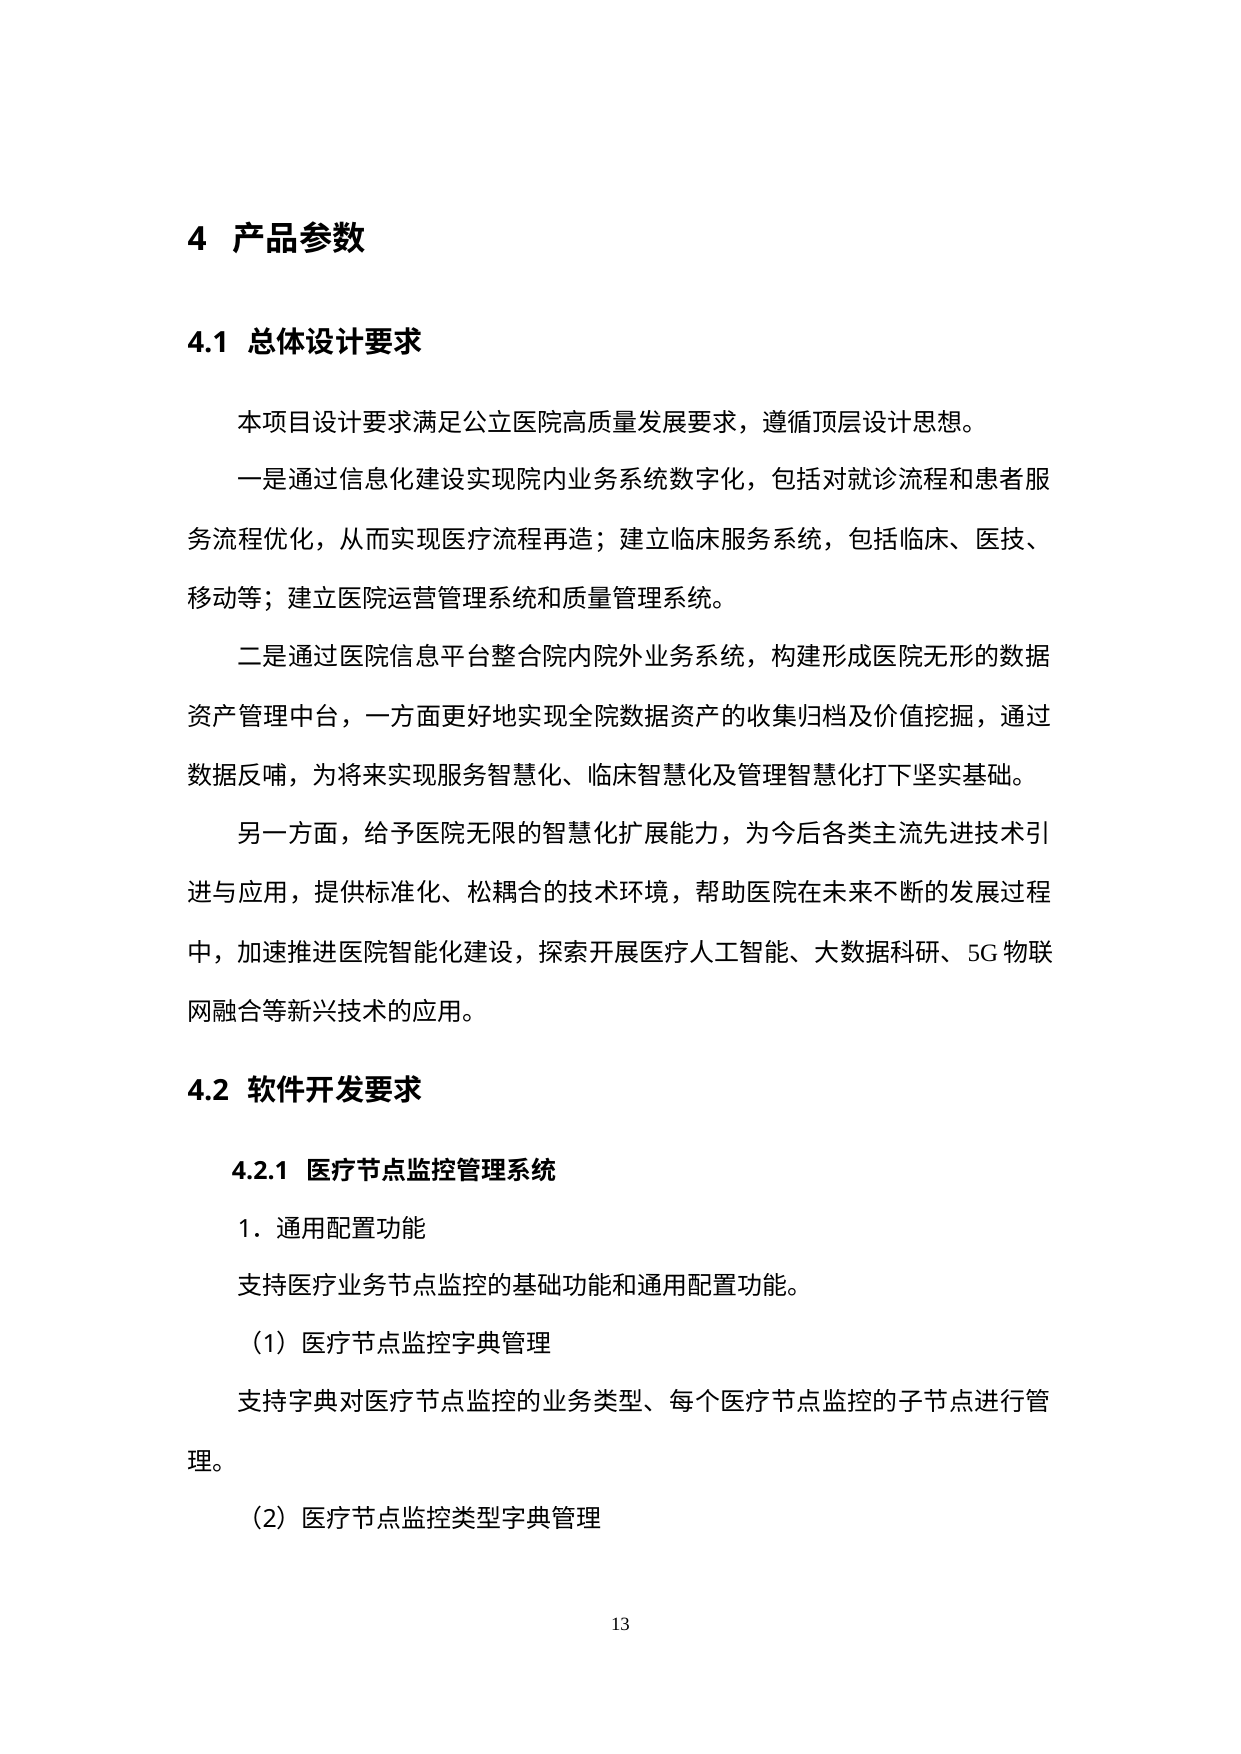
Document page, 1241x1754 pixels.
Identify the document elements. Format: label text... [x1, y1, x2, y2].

subtitle 总体设计要求 [187, 300, 1053, 379]
subtitle 产品参数 [187, 196, 1053, 276]
text 一是通过信息化建设实现院内业务系统数字化，包括对就诊流程和患者服务流程优化，从而实现医疗流程再造；建立临床服务系统，包括临床、医技、移动等；建立医院运营管理系统和质量管理系统。 [187, 458, 1053, 617]
text 支持医疗业务节点监控的基础功能和通用配置功能。 [187, 1264, 1053, 1304]
text 1．通用配置功能 [187, 1206, 1053, 1246]
subtitle 医疗节点监控管理系统 [232, 1148, 1053, 1188]
text 支持字典对医疗节点监控的业务类型、每个医疗节点监控的子节点进行管理。 [187, 1380, 1053, 1479]
text 另一方面，给予医院无限的智慧化扩展能力，为今后各类主流先进技术引进与应用，提供标准化、松耦合的技术环境，帮助医院在未来不断的发展过程中，加速推进医院智能化建设，探索开展医疗人工智能、大数据科研、5G物联网融合等新兴技术的应用。 [187, 812, 1053, 1030]
text （2）医疗节点监控类型字典管理 [187, 1497, 1053, 1537]
text （1）医疗节点监控字典管理 [187, 1322, 1053, 1362]
text 二是通过医院信息平台整合院内院外业务系统，构建形成医院无形的数据资产管理中台，一方面更好地实现全院数据资产的收集归档及价值挖掘，通过数据反哺，为将来实现服务智慧化、临床智慧化及管理智慧化打下坚实基础。 [187, 635, 1053, 794]
text 本项目设计要求满足公立医院高质量发展要求，遵循顶层设计思想。 [187, 400, 1053, 440]
subtitle 软件开发要求 [187, 1048, 1053, 1127]
